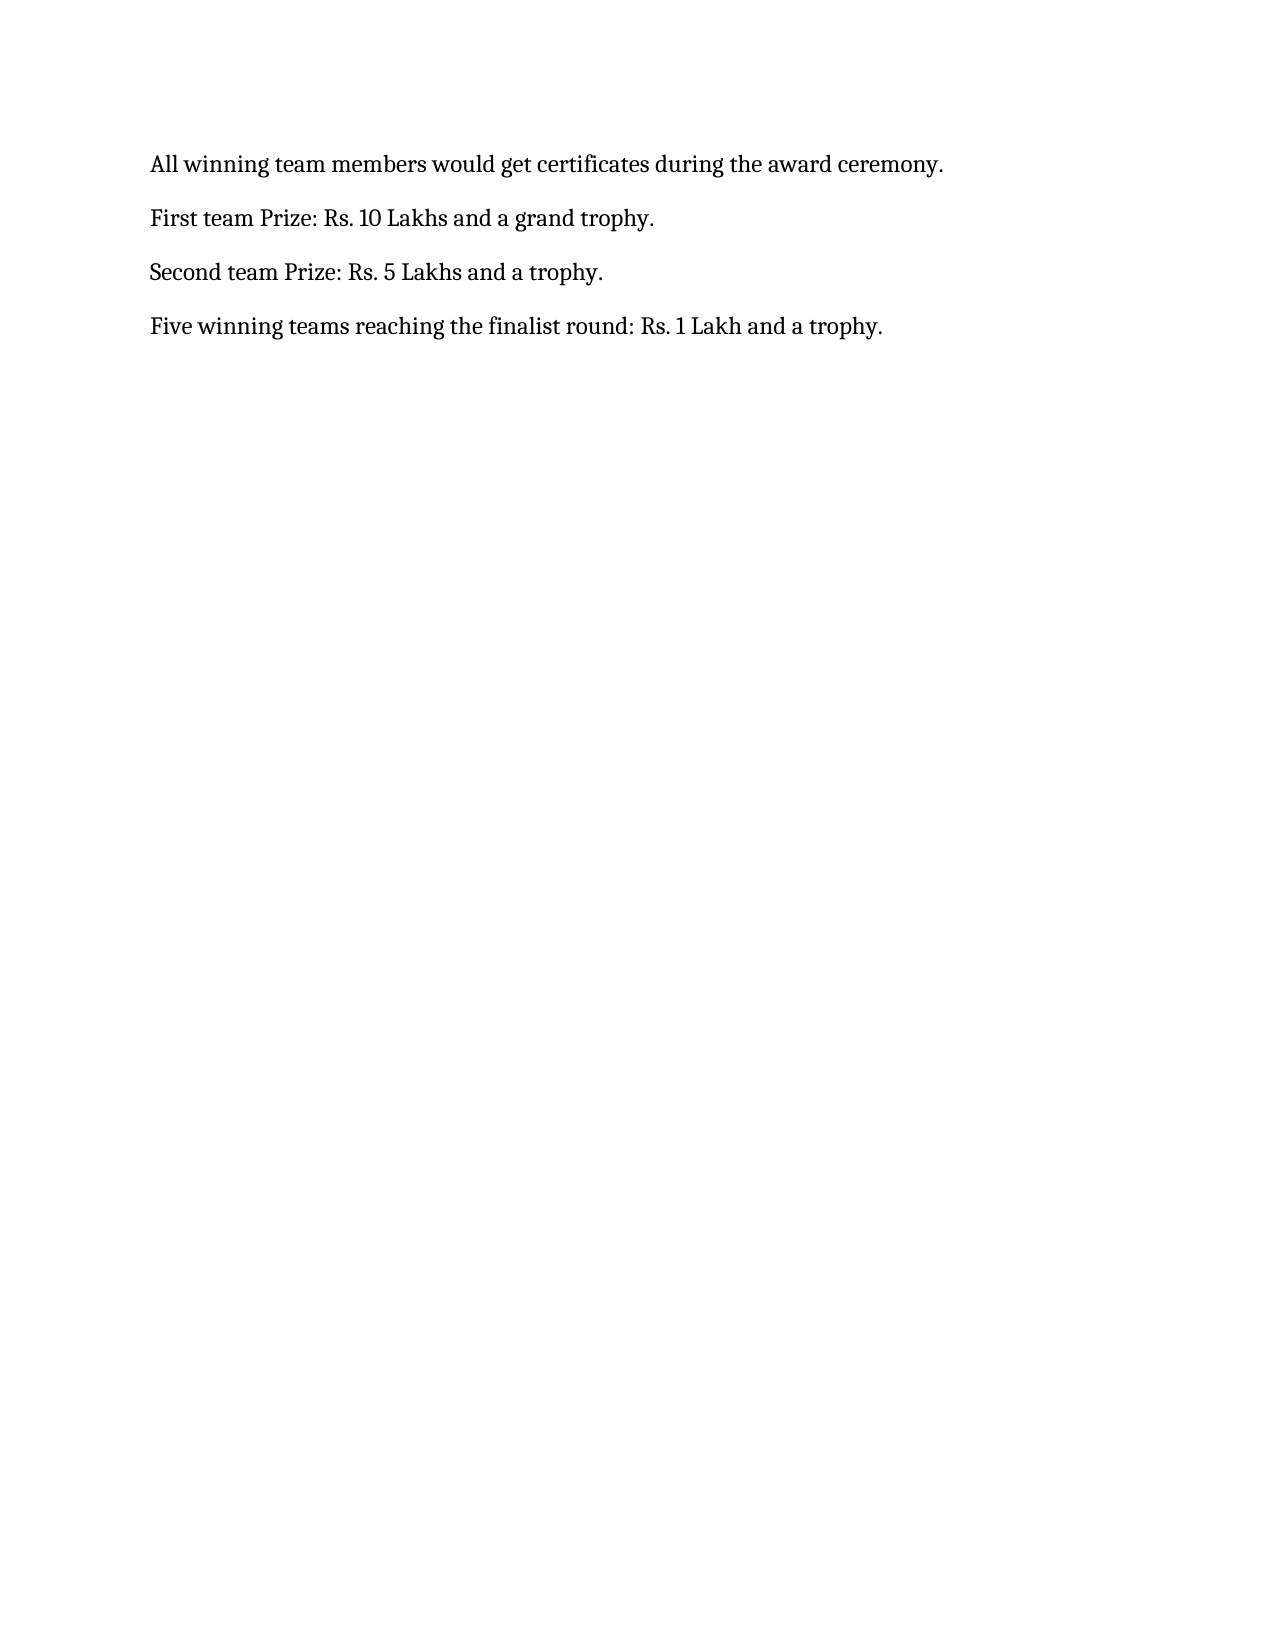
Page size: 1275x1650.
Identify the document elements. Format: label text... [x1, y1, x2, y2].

text All winning team members would get certificates during the award ceremony. [150, 150, 1125, 179]
text First team Prize: Rs. 10 Lakhs and a grand trophy. [150, 204, 1125, 233]
text Five winning teams reaching the finalist round: Rs. 1 Lakh and a trophy. [150, 312, 1125, 340]
text Second team Prize: Rs. 5 Lakhs and a trophy. [150, 258, 1125, 286]
